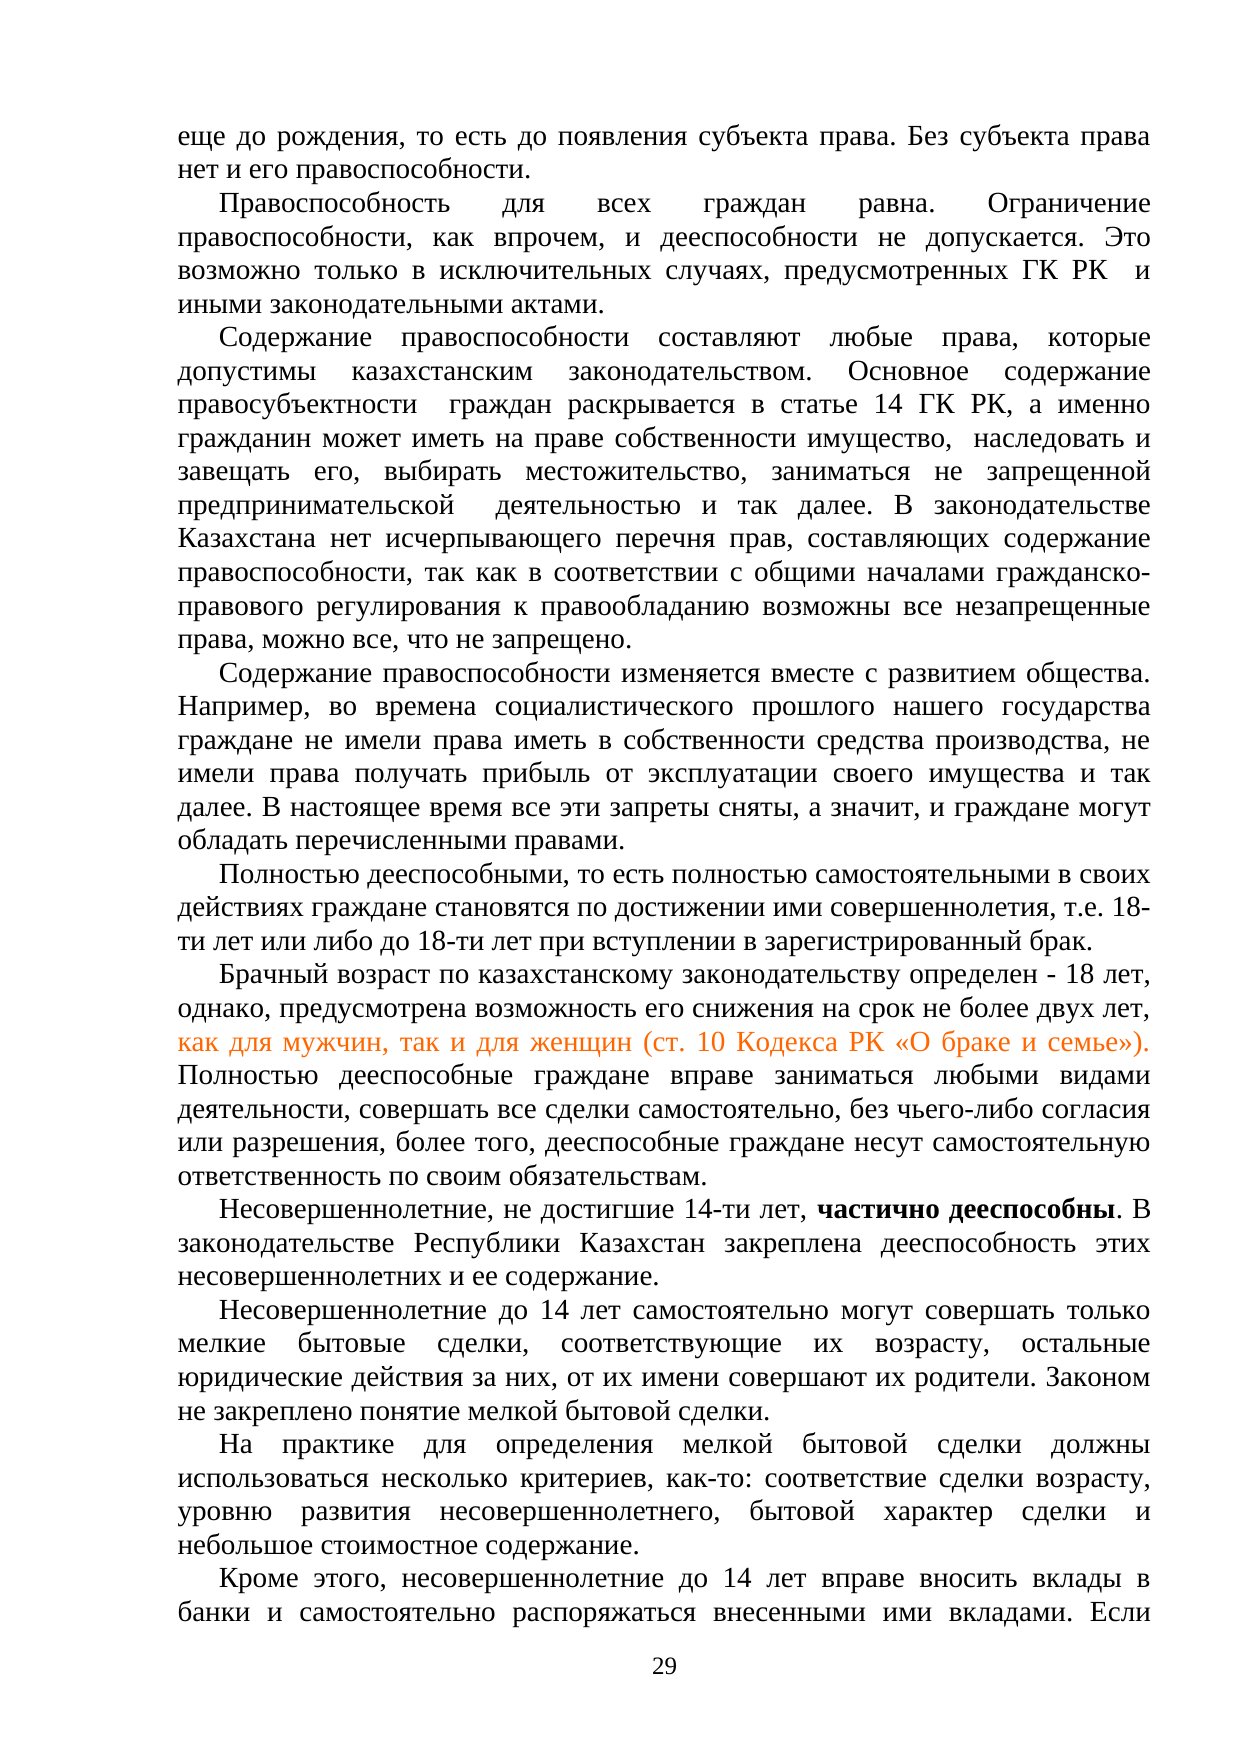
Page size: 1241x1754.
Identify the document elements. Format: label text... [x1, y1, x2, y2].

text На практике для определения мелкой бытовой сделки должны использоваться несколько критериев, как-то: соответствие сделки возрасту, уровню развития несовершеннолетнего, бытовой характер сделки и небольшое стоимостное содержание. [177, 1426, 1152, 1560]
text Содержание правоспособности изменяется вместе с развитием общества. Например, во времена социалистического прошлого нашего государства граждане не имели права иметь в собственности средства производства, не имели права получать прибыль от эксплуатации своего имущества и так далее. В настоящее время все эти запреты сняты, а значит, и граждане могут обладать перечисленными правами. [177, 655, 1152, 856]
text Несовершеннолетние до 14 лет самостоятельно могут совершать только мелкие бытовые сделки, соответствующие их возрасту, остальные юридические действия за них, от их имени совершают их родители. Законом не закреплено понятие мелкой бытовой сделки. [177, 1292, 1152, 1426]
text Содержание правоспособности составляют любые права, которые допустимы казахстанским законодательством. Основное содержание правосубъектности граждан раскрывается в статье 14 ГК РК, а именно гражданин может иметь на праве собственности имущество, наследовать и завещать его, выбирать местожительство, заниматься не запрещенной предпринимательской деятельностью и так далее. В законодательстве Казахстана нет исчерпывающего перечня прав, составляющих содержание правоспособности, так как в соответствии с общими началами гражданско-правового регулирования к правообладанию возможны все незапрещенные права, можно все, что не запрещено. [177, 319, 1152, 655]
text Правоспособность для всех граждан равна. Ограничение правоспособности, как впрочем, и дееспособности не допускается. Это возможно только в исключительных случаях, предусмотренных ГК РК и иными законодательными актами. [177, 185, 1152, 319]
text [177, 118, 1152, 185]
text Несовершеннолетние, не достигшие 14-ти лет, частично дееспособны. В законодательстве Республики Казахстан закреплена дееспособность этих несовершеннолетних и ее содержание. [177, 1191, 1152, 1292]
text Брачный возраст по казахстанскому законодательству определен - 18 лет, однако, предусмотрена возможность его снижения на срок не более двух лет, как для мужчин, так и для женщин (ст. 10 Кодекса РК «О браке и семье»). Полностью дееспособные граждане вправе заниматься любыми видами деятельности, совершать все сделки самостоятельно, без чьего-либо согласия или разрешения, более того, дееспособные граждане несут самостоятельную ответственность по своим обязательствам. [177, 957, 1152, 1191]
text Полностью дееспособными, то есть полностью самостоятельными в своих действиях граждане становятся по достижении ими совершеннолетия, т.е. 18-ти лет или либо до 18-ти лет при вступлении в зарегистрированный брак. [177, 856, 1152, 957]
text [177, 1560, 1152, 1627]
